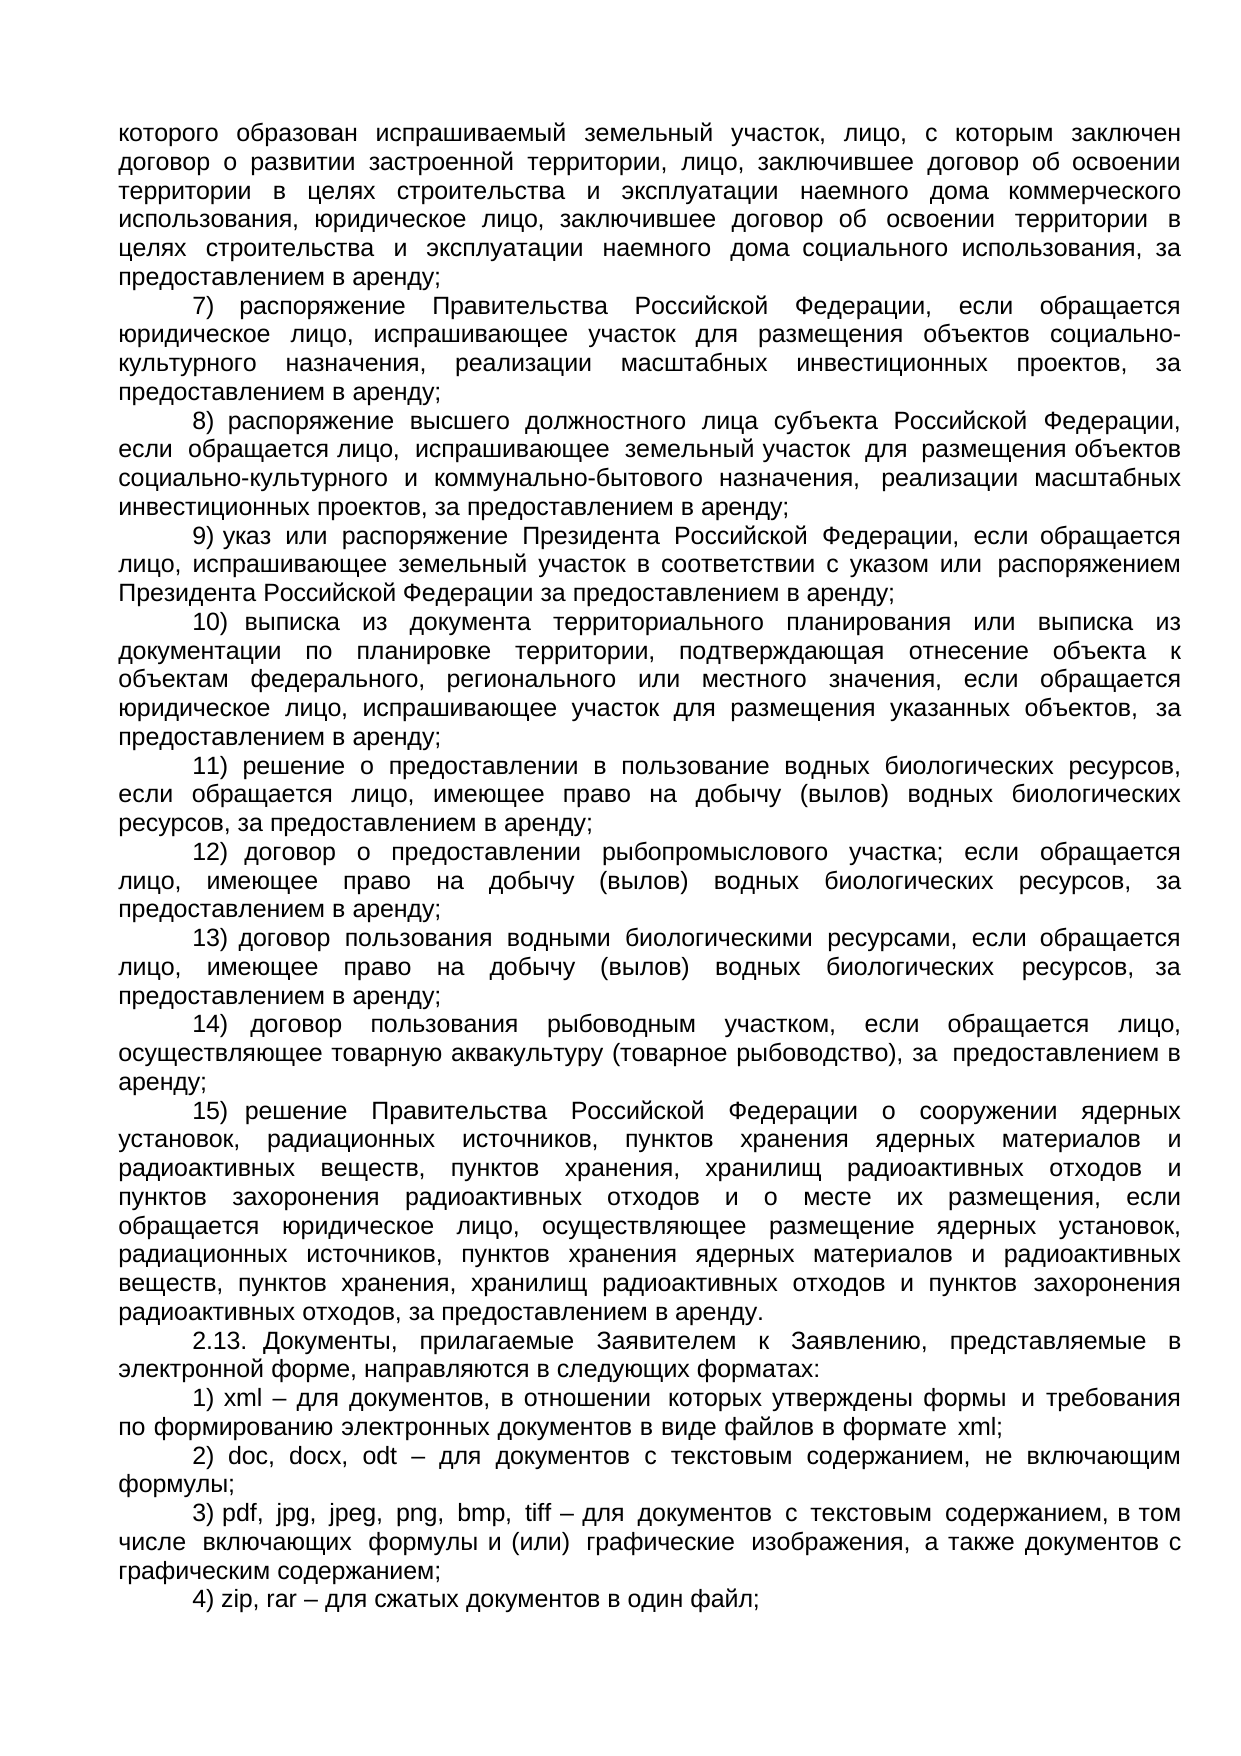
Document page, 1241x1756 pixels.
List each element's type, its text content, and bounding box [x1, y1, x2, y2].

text 4) zip, rar – для сжатых документов в один файл; [118, 1584, 1181, 1613]
text 3) pdf, jpg, jpeg, png, bmp, tiff – для документов с текстовым содержанием, в том числе включающих формулы и (или) графические изображения, а также документов с графическим содержанием; [118, 1498, 1181, 1584]
text 14) договор пользования рыбоводным участком, если обращается лицо, осуществляющее товарную аквакультуру (товарное рыбоводство), за предоставлением в аренду; [118, 1009, 1181, 1096]
text 10) выписка из документа территориального планирования или выписка из документации по планировке территории, подтверждающая отнесение объекта к объектам федерального, регионального или местного значения, если обращается юридическое лицо, испрашивающее участок для размещения указанных объектов, за предоставлением в аренду; [118, 607, 1181, 751]
text 1) xml – для документов, в отношении которых утверждены формы и требования по формированию электронных документов в виде файлов в формате xml; [118, 1383, 1181, 1441]
text 11) решение о предоставлении в пользование водных биологических ресурсов, если обращается лицо, имеющее право на добычу (вылов) водных биологических ресурсов, за предоставлением в аренду; [118, 751, 1181, 837]
text 8) распоряжение высшего должностного лица субъекта Российской Федерации, если обращается лицо, испрашивающее земельный участок для размещения объектов социально-культурного и коммунально-бытового назначения, реализации масштабных инвестиционных проектов, за предоставлением в аренду; [118, 406, 1181, 521]
text 13) договор пользования водными биологическими ресурсами, если обращается лицо, имеющее право на добычу (вылов) водных биологических ресурсов, за предоставлением в аренду; [118, 923, 1181, 1009]
text 2.13. Документы, прилагаемые Заявителем к Заявлению, представляемые в электронной форме, направляются в следующих форматах: [118, 1326, 1181, 1383]
text 15) решение Правительства Российской Федерации о сооружении ядерных установок, радиационных источников, пунктов хранения ядерных материалов и радиоактивных веществ, пунктов хранения, хранилищ радиоактивных отходов и пунктов захоронения радиоактивных отходов и о месте их размещения, если обращается юридическое лицо, осуществляющее размещение ядерных установок, радиационных источников, пунктов хранения ядерных материалов и радиоактивных веществ, пунктов хранения, хранилищ радиоактивных отходов и пунктов захоронения радиоактивных отходов, за предоставлением в аренду. [118, 1096, 1181, 1326]
text 2) doc, docx, odt – для документов с текстовым содержанием, не включающим формулы; [118, 1441, 1181, 1498]
text 12) договор о предоставлении рыбопромыслового участка; если обращается лицо, имеющее право на добычу (вылов) водных биологических ресурсов, за предоставлением в аренду; [118, 837, 1181, 923]
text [118, 118, 1181, 291]
text 9) указ или распоряжение Президента Российской Федерации, если обращается лицо, испрашивающее земельный участок в соответствии с указом или распоряжением Президента Российской Федерации за предоставлением в аренду; [118, 521, 1181, 607]
text 7) распоряжение Правительства Российской Федерации, если обращается юридическое лицо, испрашивающее участок для размещения объектов социально- культурного назначения, реализации масштабных инвестиционных проектов, за предоставлением в аренду; [118, 291, 1181, 406]
